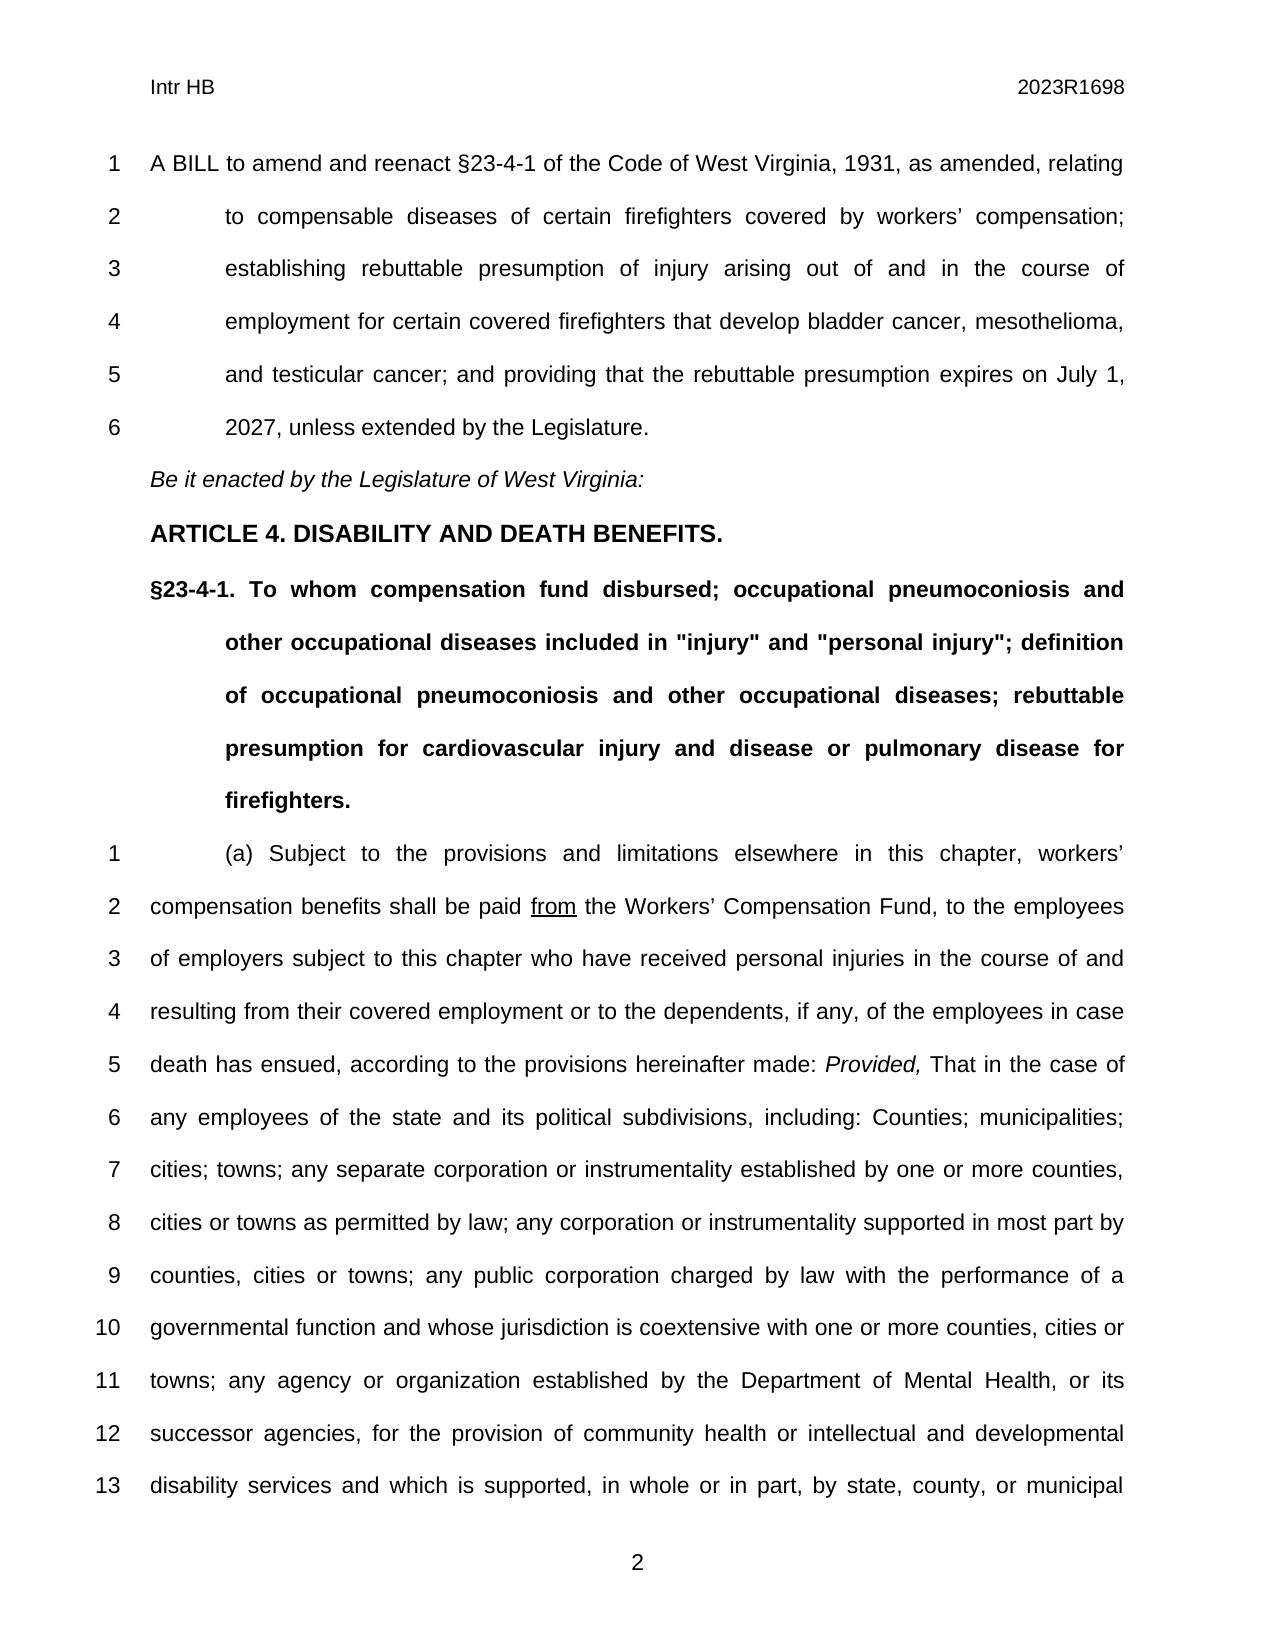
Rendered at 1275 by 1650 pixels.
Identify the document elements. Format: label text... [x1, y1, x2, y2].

title A BILL to amend and reenact §23-4-1 of the Code of West Virginia, 1931, as amended, relating to compensable diseases of certain firefighters covered by workers’ compensation; establishing rebuttable presumption of injury arising out of and in the course of employment for certain covered firefighters that develop bladder cancer, mesothelioma, and testicular cancer; and providing that the rebuttable presumption expires on July 1, 2027, unless extended by the Legislature. [150, 150, 1125, 440]
subtitle ARTICLE 4. DISABILITY AND DEATH BENEFITS. [150, 519, 1125, 548]
text Be it enacted by the Legislature of West Virginia: [150, 466, 1125, 493]
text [150, 840, 1125, 1499]
subtitle §23-4-1. To whom compensation fund disbursed; occupational pneumoconiosis and other occupational diseases included in "injury" and "personal injury"; definition of occupational pneumoconiosis and other occupational diseases; rebuttable presumption for cardiovascular injury and disease or pulmonary disease for firefighters. [150, 576, 1125, 814]
